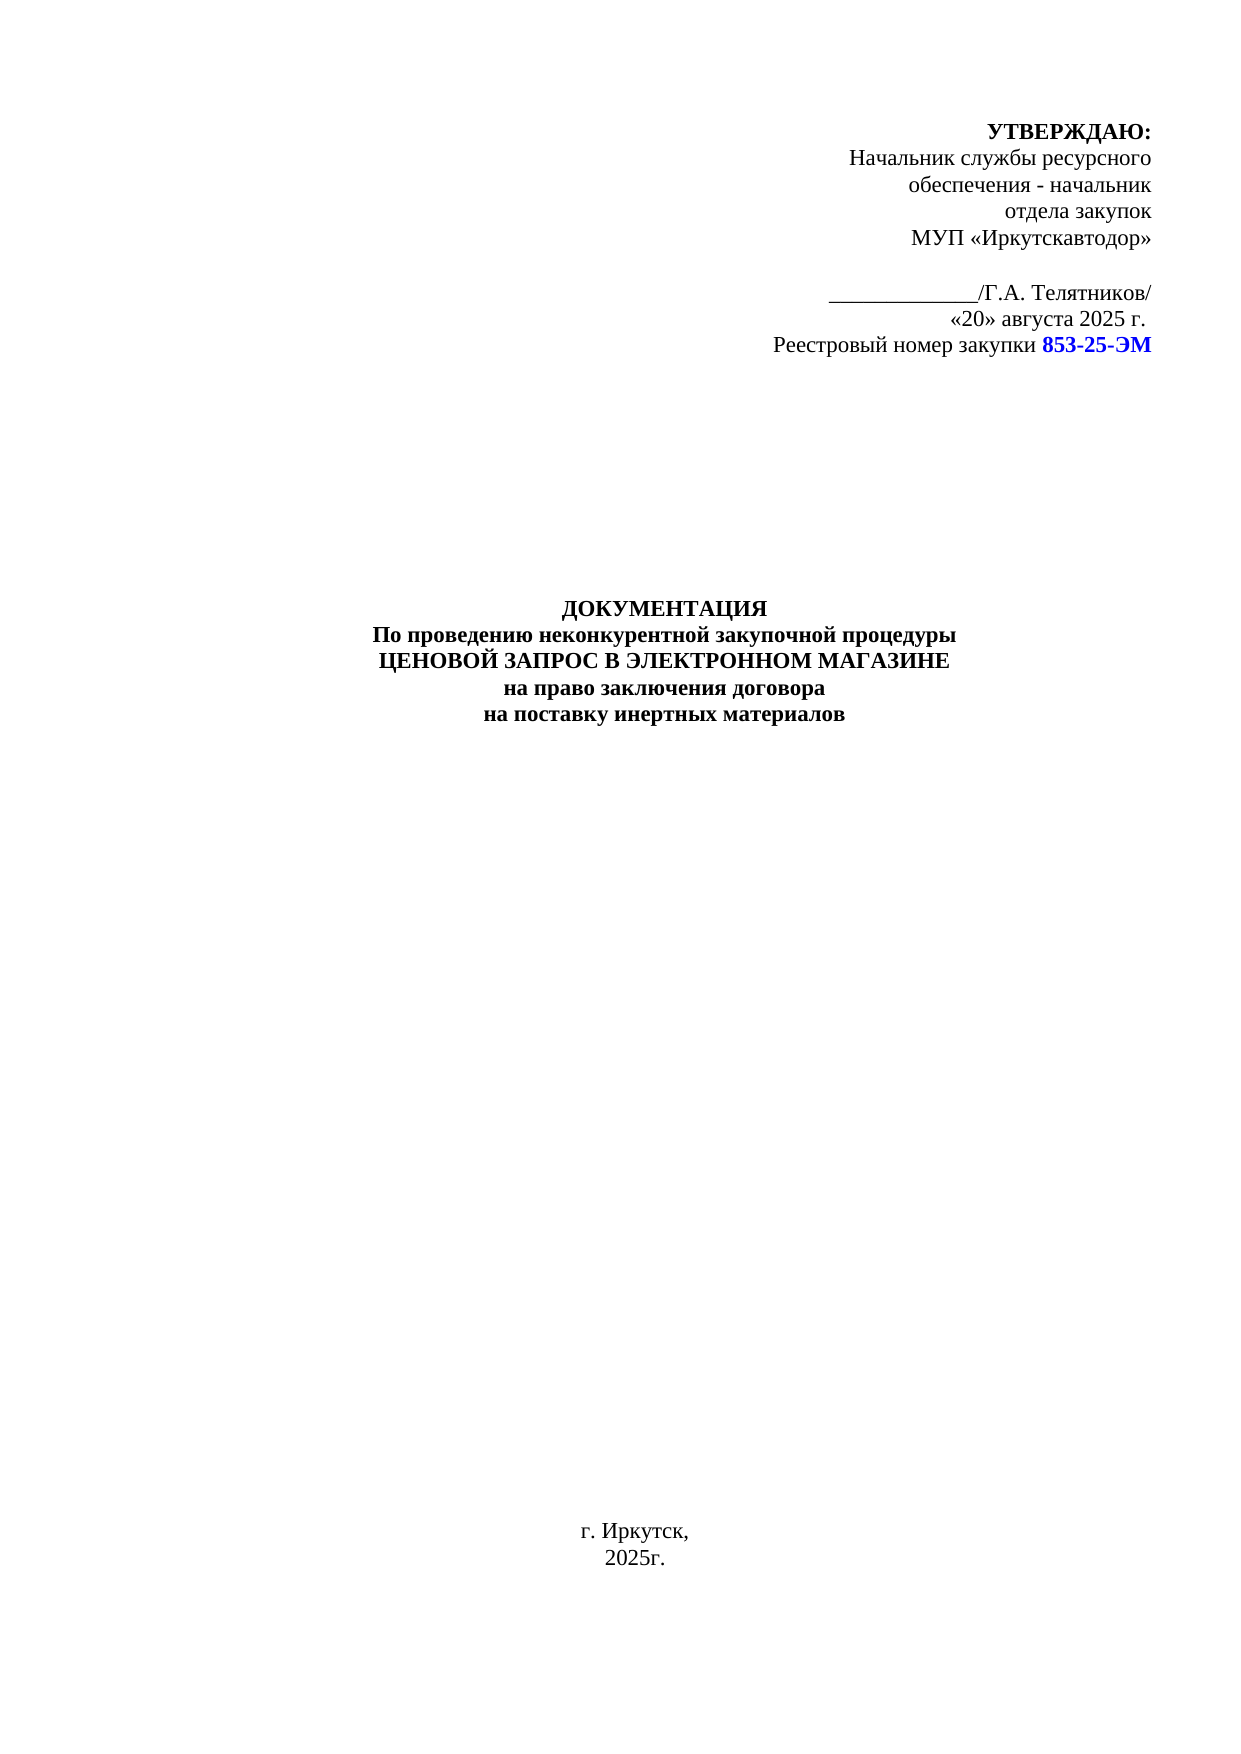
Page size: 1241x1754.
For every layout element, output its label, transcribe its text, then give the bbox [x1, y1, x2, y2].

text ДОКУМЕНТАЦИЯ [177, 595, 1152, 621]
text «20» августа 2025 г. [177, 305, 1152, 331]
text на поставку инертных материалов [177, 700, 1152, 727]
text отдела закупок [177, 197, 1152, 223]
text обеспечения - начальник [177, 171, 1152, 197]
text _____________/Г.А. Телятников/ [177, 279, 1152, 305]
text на право заключения договора [177, 674, 1152, 700]
text Реестровый номер закупки 853-25-ЭМ [177, 331, 1152, 358]
text УТВЕРЖДАЮ: [177, 118, 1152, 144]
text 2025г. [118, 1544, 1152, 1570]
text МУП «Иркутскавтодор» [177, 223, 1152, 250]
text г. Иркутск, [118, 1517, 1152, 1544]
text По проведению неконкурентной закупочной процедуры [177, 621, 1152, 648]
text Начальник службы ресурсного [177, 144, 1152, 171]
text ЦЕНОВОЙ ЗАПРОС В ЭЛЕКТРОННОМ МАГАЗИНЕ [177, 648, 1152, 674]
